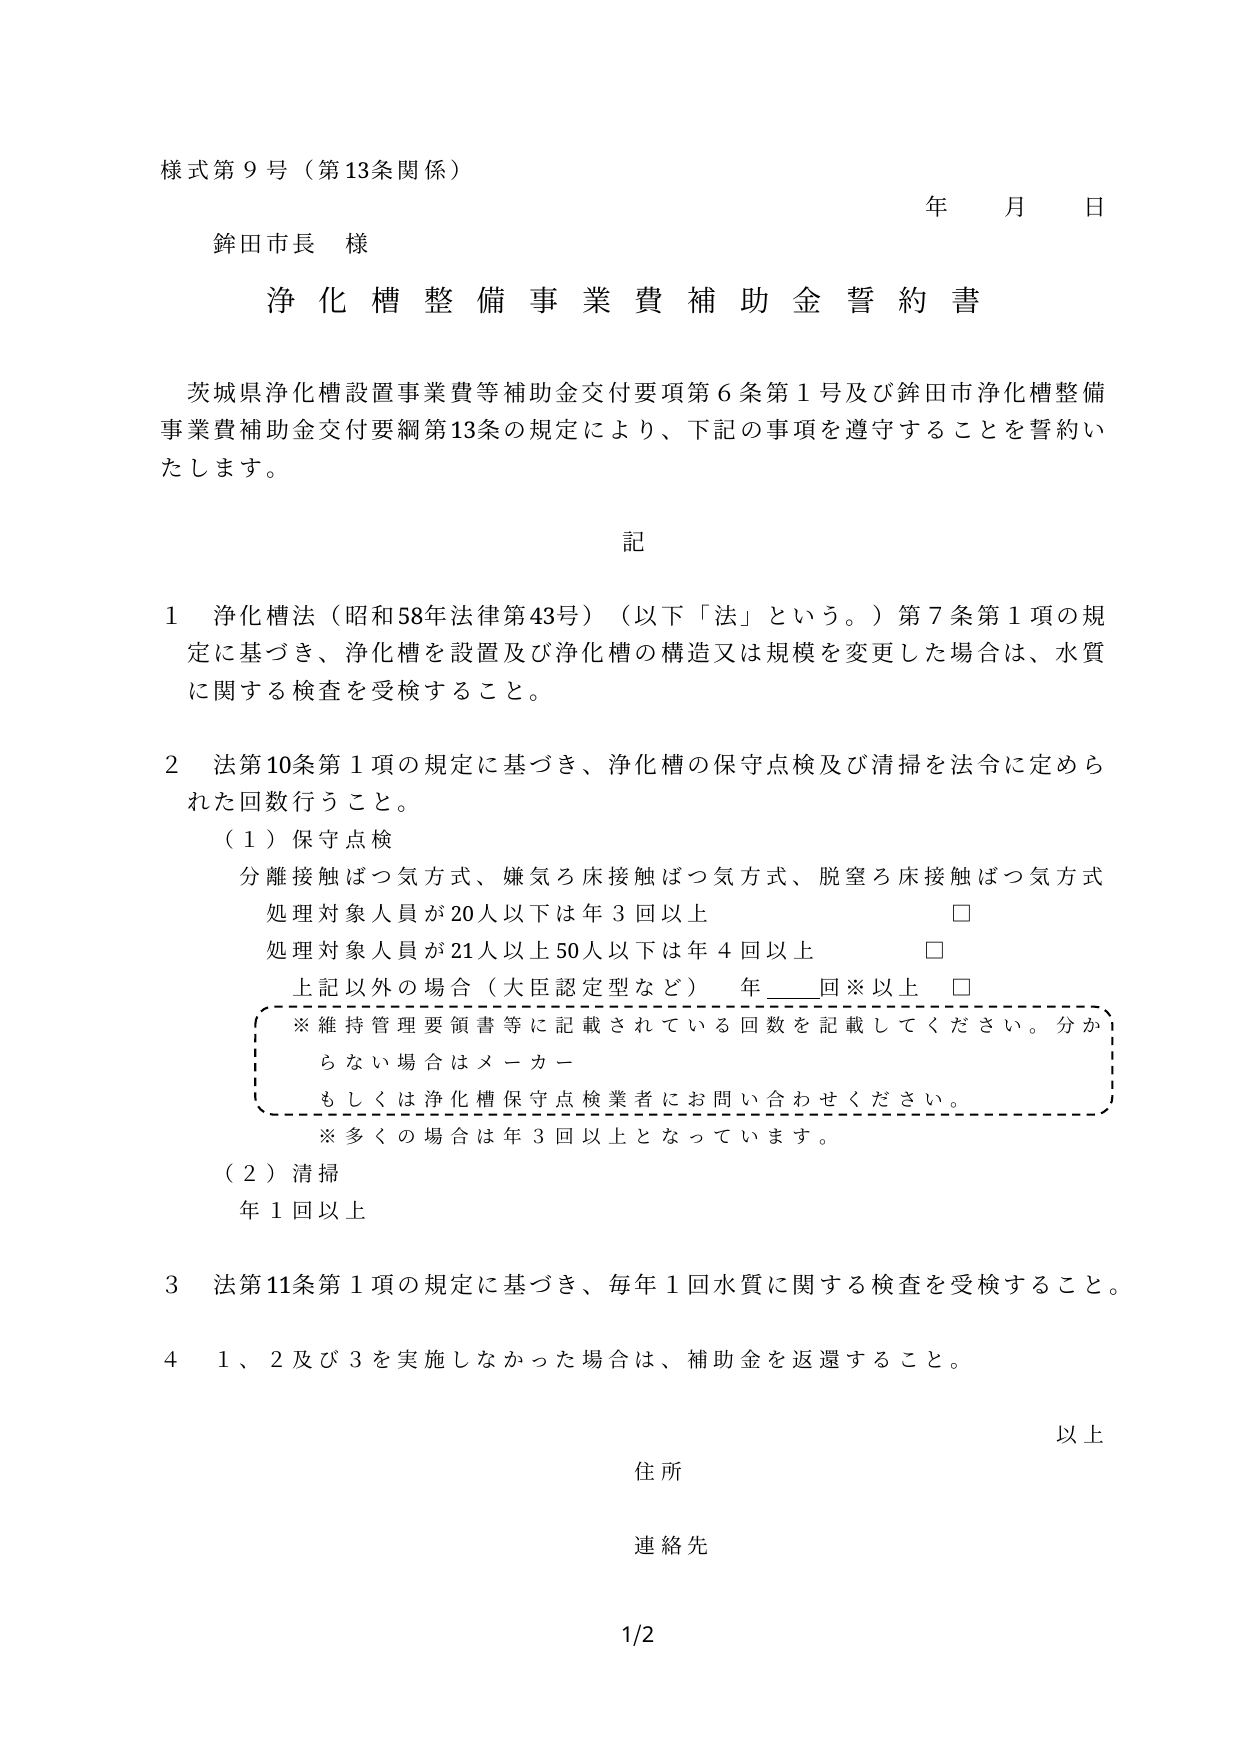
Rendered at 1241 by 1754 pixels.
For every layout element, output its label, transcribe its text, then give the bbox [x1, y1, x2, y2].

text ※維持管理要領書等に記載されている回数を記載してください。分からない場合はメーカー [161, 1005, 1109, 1080]
text （２）清掃 [161, 1154, 1109, 1191]
text 上記以外の場合（大臣認定型など） 年 回※以上 □ [161, 968, 1109, 1005]
text 記 [161, 522, 1109, 559]
text 連絡先 [161, 1526, 1026, 1563]
text 住所 [161, 1452, 1026, 1489]
text 年 月 日 [161, 187, 1109, 224]
text （１）保守点検 [161, 819, 1109, 857]
text 処理対象人員が21人以上50人以下は年４回以上 □ [161, 931, 1109, 968]
text ２ 法第10条第１項の規定に基づき、浄化槽の保守点検及び清掃を法令に定められた回数行うこと。 [161, 745, 1109, 819]
text 以上 [161, 1414, 1109, 1452]
text ３ 法第11条第１項の規定に基づき、毎年１回水質に関する検査を受検すること。 [161, 1266, 1109, 1303]
text ４ １、２及び３を実施しなかった場合は、補助金を返還すること。 [161, 1340, 1109, 1377]
text 分離接触ばつ気方式、嫌気ろ床接触ばつ気方式、脱窒ろ床接触ばつ気方式 [161, 857, 1109, 894]
text 様式第９号（第13条関係） [161, 150, 1109, 187]
text 処理対象人員が20人以下は年３回以上 □ [161, 894, 1109, 931]
text 鉾田市長 様 [161, 224, 1109, 262]
text ※多くの場合は年３回以上となっています。 [161, 1117, 1109, 1154]
text 浄化槽整備事業費補助金誓約書 [161, 262, 1109, 336]
text もしくは浄化槽保守点検業者にお問い合わせください。 [300, 1080, 1109, 1117]
text １ 浄化槽法（昭和58年法律第43号）（以下「法」という。）第７条第１項の規定に基づき、浄化槽を設置及び浄化槽の構造又は規模を変更した場合は、水質に関する検査を受検すること。 [161, 596, 1109, 708]
text 茨城県浄化槽設置事業費等補助金交付要項第６条第１号及び鉾田市浄化槽整備事業費補助金交付要綱第13条の規定により、下記の事項を遵守することを誓約いたします。 [161, 373, 1109, 485]
text 年１回以上 [161, 1191, 1109, 1228]
